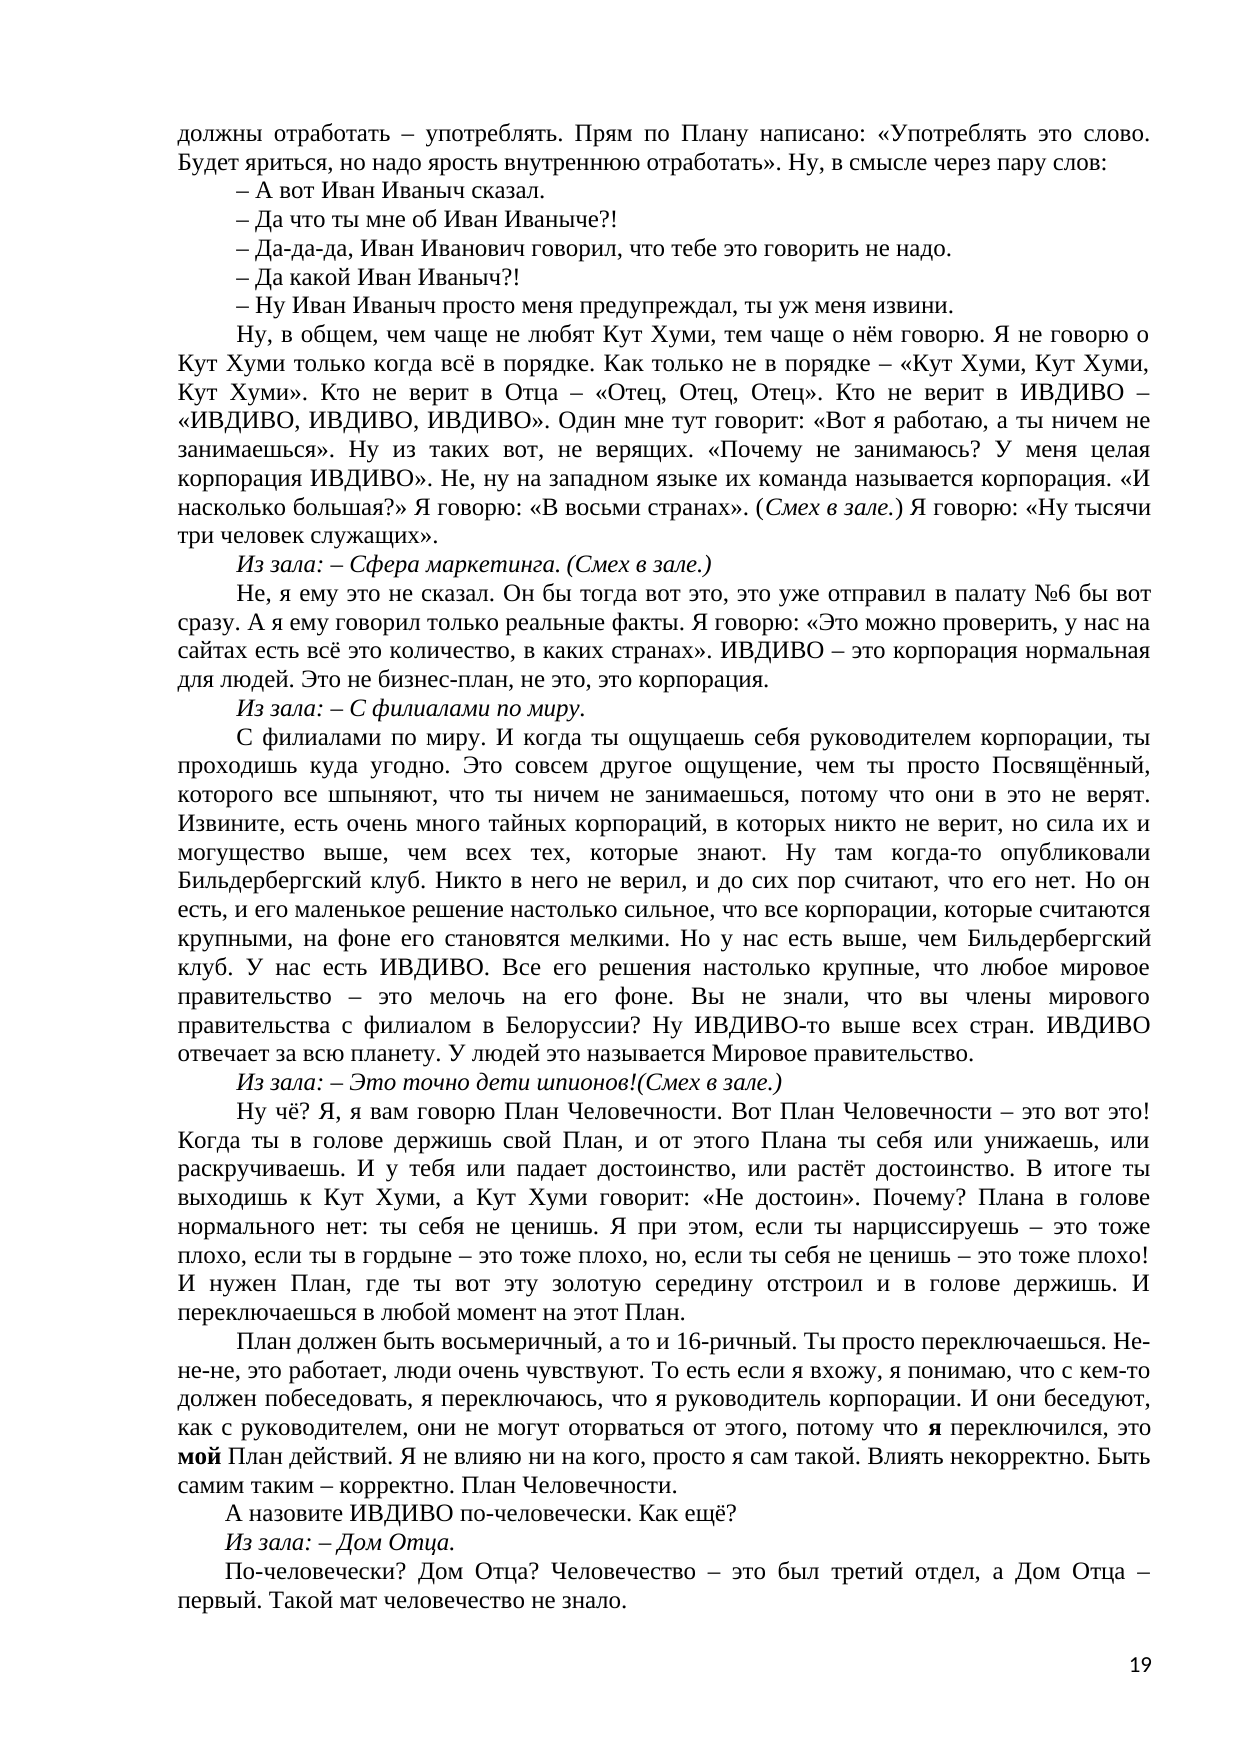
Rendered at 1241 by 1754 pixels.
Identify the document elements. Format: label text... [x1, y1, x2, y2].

text – Ну Иван Иваныч просто меня предупреждал, ты уж меня извини. [177, 291, 1152, 319]
text – Да что ты мне об Иван Иваныче?! [177, 204, 1152, 233]
text План должен быть восьмеричный, а то и 16-ричный. Ты просто переключаешься. Не-не-не, это работает, люди очень чувствуют. То есть если я вхожу, я понимаю, что с кем-то должен побеседовать, я переключаюсь, что я руководитель корпорации. И они беседуют, как с руководителем, они не могут оторваться от этого, потому что я переключился, это мой План действий. Я не влияю ни на кого, просто я сам такой. Влиять некорректно. Быть самим таким – корректно. План Человечности. [177, 1326, 1152, 1498]
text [177, 118, 1152, 176]
text – Да-да-да, Иван Иванович говорил, что тебе это говорить не надо. [177, 233, 1152, 262]
text Из зала: – Сфера маркетинга. (Смех в зале.) [177, 549, 1152, 578]
text Ну чё? Я, я вам говорю План Человечности. Вот План Человечности – это вот это! Когда ты в голове держишь свой План, и от этого Плана ты себя или унижаешь, или раскручиваешь. И у тебя или падает достоинство, или растёт достоинство. В итоге ты выходишь к Кут Хуми, а Кут Хуми говорит: «Не достоин». Почему? Плана в голове нормального нет: ты себя не ценишь. Я при этом, если ты нарциссируешь – это тоже плохо, если ты в гордыне – это тоже плохо, но, если ты себя не ценишь – это тоже плохо! И нужен План, где ты вот эту золотую середину отстроил и в голове держишь. И переключаешься в любой момент на этот План. [177, 1096, 1152, 1326]
text Не, я ему это не сказал. Он бы тогда вот это, это уже отправил в палату №6 бы вот сразу. А я ему говорил только реальные факты. Я говорю: «Это можно проверить, у нас на сайтах есть всё это количество, в каких странах». ИВДИВО – это корпорация нормальная для людей. Это не бизнес-план, не это, это корпорация. [177, 578, 1152, 693]
text Из зала: – Дом Отца. [177, 1527, 1152, 1556]
text – Да какой Иван Иваныч?! [177, 262, 1152, 291]
text – А вот Иван Иваныч сказал. [177, 176, 1152, 204]
text А назовите ИВДИВО по-человечески. Как ещё? [177, 1498, 1152, 1527]
text Из зала: – Это точно дети шпионов!(Смех в зале.) [177, 1067, 1152, 1096]
text По-человечески? Дом Отца? Человечество – это был третий отдел, а Дом Отца – первый. Такой мат человечество не знало. [177, 1556, 1152, 1613]
text Ну, в общем, чем чаще не любят Кут Хуми, тем чаще о нём говорю. Я не говорю о Кут Хуми только когда всё в порядке. Как только не в порядке – «Кут Хуми, Кут Хуми, Кут Хуми». Кто не верит в Отца – «Отец, Отец, Отец». Кто не верит в ИВДИВО – «ИВДИВО, ИВДИВО, ИВДИВО». Один мне тут говорит: «Вот я работаю, а ты ничем не занимаешься». Ну из таких вот, не верящих. «Почему не занимаюсь? У меня целая корпорация ИВДИВО». Не, ну на западном языке их команда называется корпорация. «И насколько большая?» Я говорю: «В восьми странах». (Смех в зале.) Я говорю: «Ну тысячи три человек служащих». [177, 319, 1152, 549]
text С филиалами по миру. И когда ты ощущаешь себя руководителем корпорации, ты проходишь куда угодно. Это совсем другое ощущение, чем ты просто Посвящённый, которого все шпыняют, что ты ничем не занимаешься, потому что они в это не верят. Извините, есть очень много тайных корпораций, в которых никто не верит, но сила их и могущество выше, чем всех тех, которые знают. Ну там когда-то опубликовали Бильдербергский клуб. Никто в него не верил, и до сих пор считают, что его нет. Но он есть, и его маленькое решение настолько сильное, что все корпорации, которые считаются крупными, на фоне его становятся мелкими. Но у нас есть выше, чем Бильдербергский клуб. У нас есть ИВДИВО. Все его решения настолько крупные, что любое мировое правительство – это мелочь на его фоне. Вы не знали, что вы члены мирового правительства с филиалом в Белоруссии? Ну ИВДИВО-то выше всех стран. ИВДИВО отвечает за всю планету. У людей это называется Мировое правительство. [177, 722, 1152, 1067]
text Из зала: – С филиалами по миру. [177, 693, 1152, 722]
